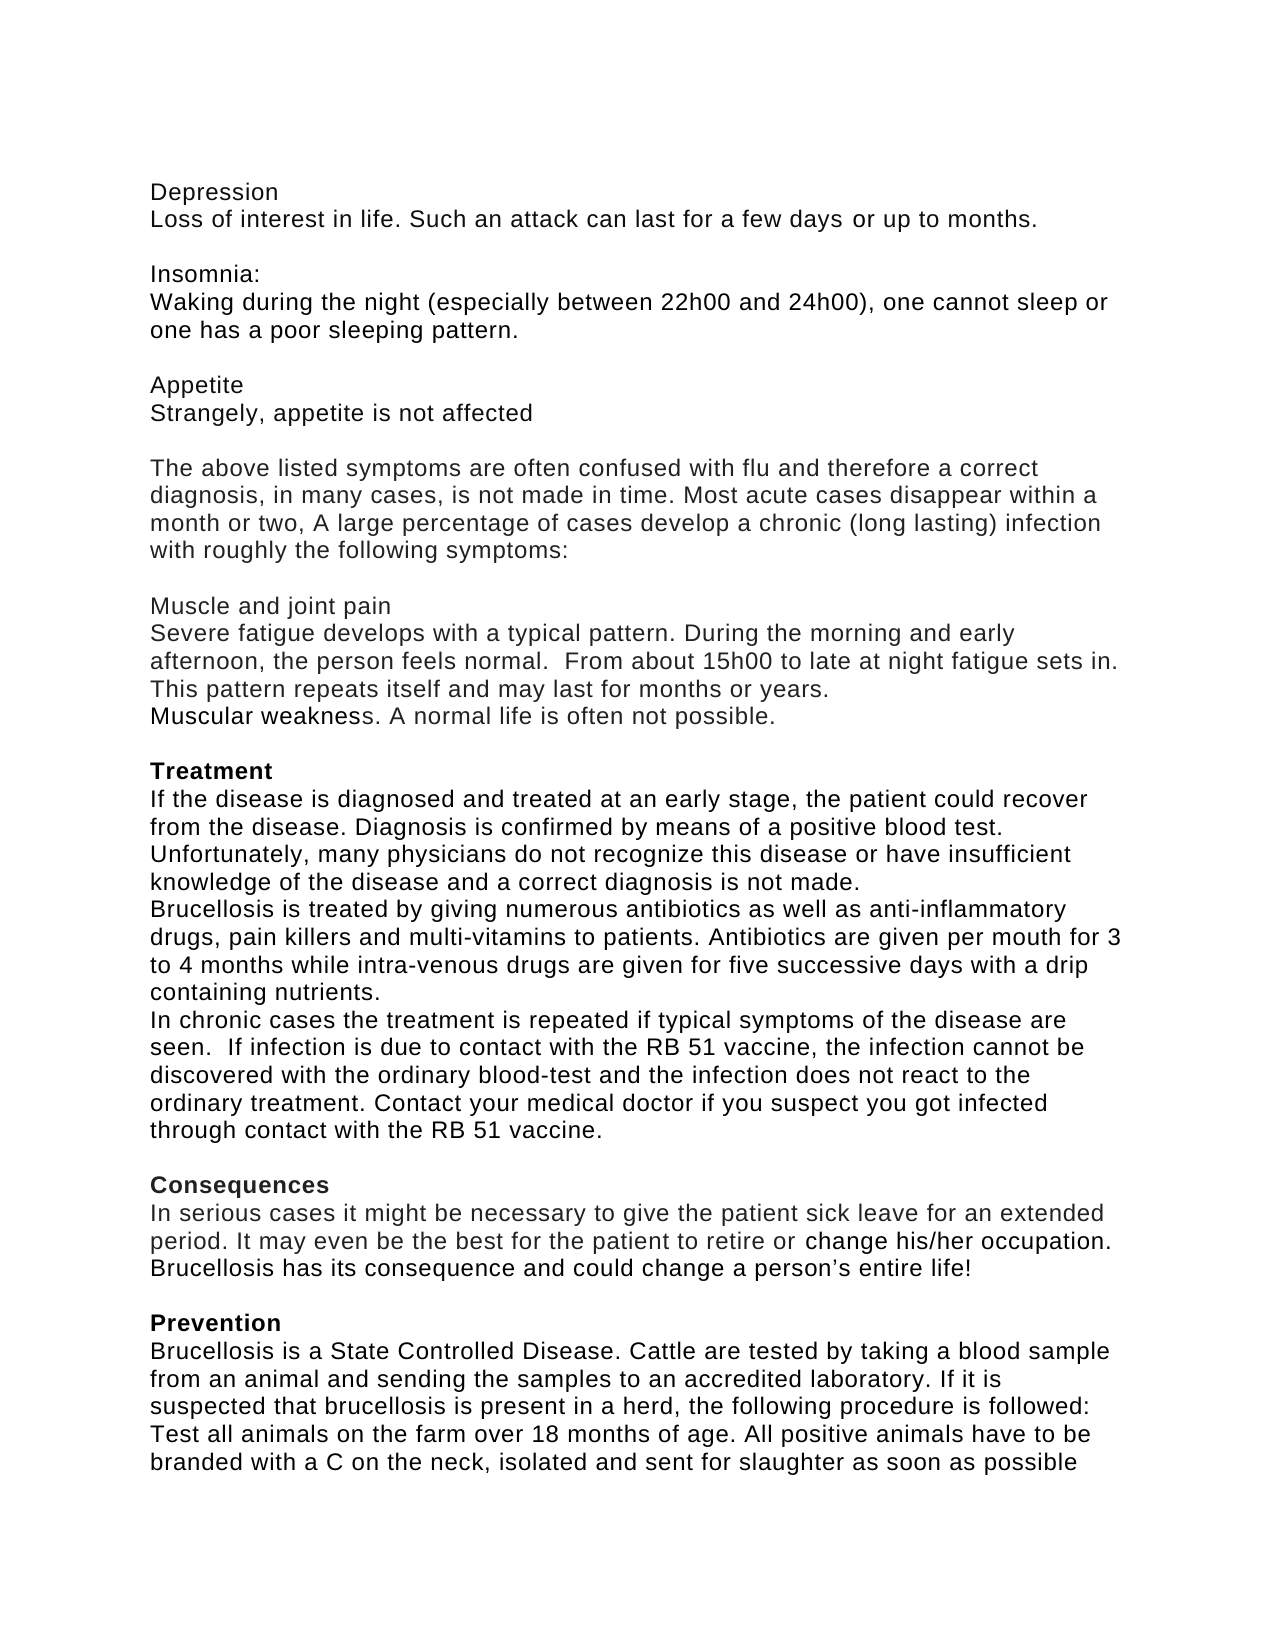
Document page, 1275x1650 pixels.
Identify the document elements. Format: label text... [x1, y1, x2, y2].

text Brucellosis is treated by giving numerous antibiotics as well as anti-inflammatory drugs, pain killers and multi-vitamins to patients. Antibiotics are given per mouth for 3 to 4 months while intra-venous drugs are given for five successive days with a drip containing nutrients. [150, 895, 1125, 1006]
text Muscle and joint pain [150, 592, 1125, 619]
text Consequences [150, 1171, 1125, 1199]
text Treatment [150, 757, 1125, 785]
text If the disease is diagnosed and treated at an early stage, the patient could recover from the disease. Diagnosis is confirmed by means of a positive blood test. Unfortunately, many physicians do not recognize this disease or have insufficient knowledge of the disease and a correct diagnosis is not made. [150, 785, 1125, 895]
text Loss of interest in life. Such an attack can last for a few days or up to months. [150, 205, 1125, 233]
text In chronic cases the treatment is repeated if typical symptoms of the disease are seen. If infection is due to contact with the RB 51 vaccine, the infection cannot be discovered with the ordinary blood-test and the infection does not react to the ordinary treatment. Contact your medical doctor if you suspect you got infected through contact with the RB 51 vaccine. [150, 1006, 1125, 1144]
text In serious cases it might be necessary to give the patient sick leave for an extended period. It may even be the best for the patient to retire or change his/her occupation. Brucellosis has its consequence and could change a person’s entire life! [150, 1199, 1125, 1282]
text Muscular weakness. A normal life is often not possible. [150, 702, 1125, 730]
text Brucellosis is a State Controlled Disease. Cattle are tested by taking a blood sample from an animal and sending the samples to an accredited laboratory. If it is suspected that brucellosis is present in a herd, the following procedure is followed: [150, 1337, 1125, 1420]
text Strangely, appetite is not affected [150, 398, 1125, 426]
text Insomnia: [150, 260, 1125, 288]
text Severe fatigue develops with a typical pattern. During the morning and early afternoon, the person feels normal. From about 15h00 to late at night fatigue sets in. This pattern repeats itself and may last for months or years. [150, 619, 1125, 702]
text Waking during the night (especially between 22h00 and 24h00), one cannot sleep or one has a poor sleeping pattern. [150, 288, 1125, 343]
text The above listed symptoms are often confused with flu and therefore a correct diagnosis, in many cases, is not made in time. Most acute cases disappear within a month or two, A large percentage of cases develop a chronic (long lasting) infection with roughly the following symptoms: [150, 454, 1125, 564]
text Depression [150, 178, 1125, 205]
text Appetite [150, 371, 1125, 398]
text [150, 1420, 1125, 1475]
text Prevention [150, 1309, 1125, 1337]
